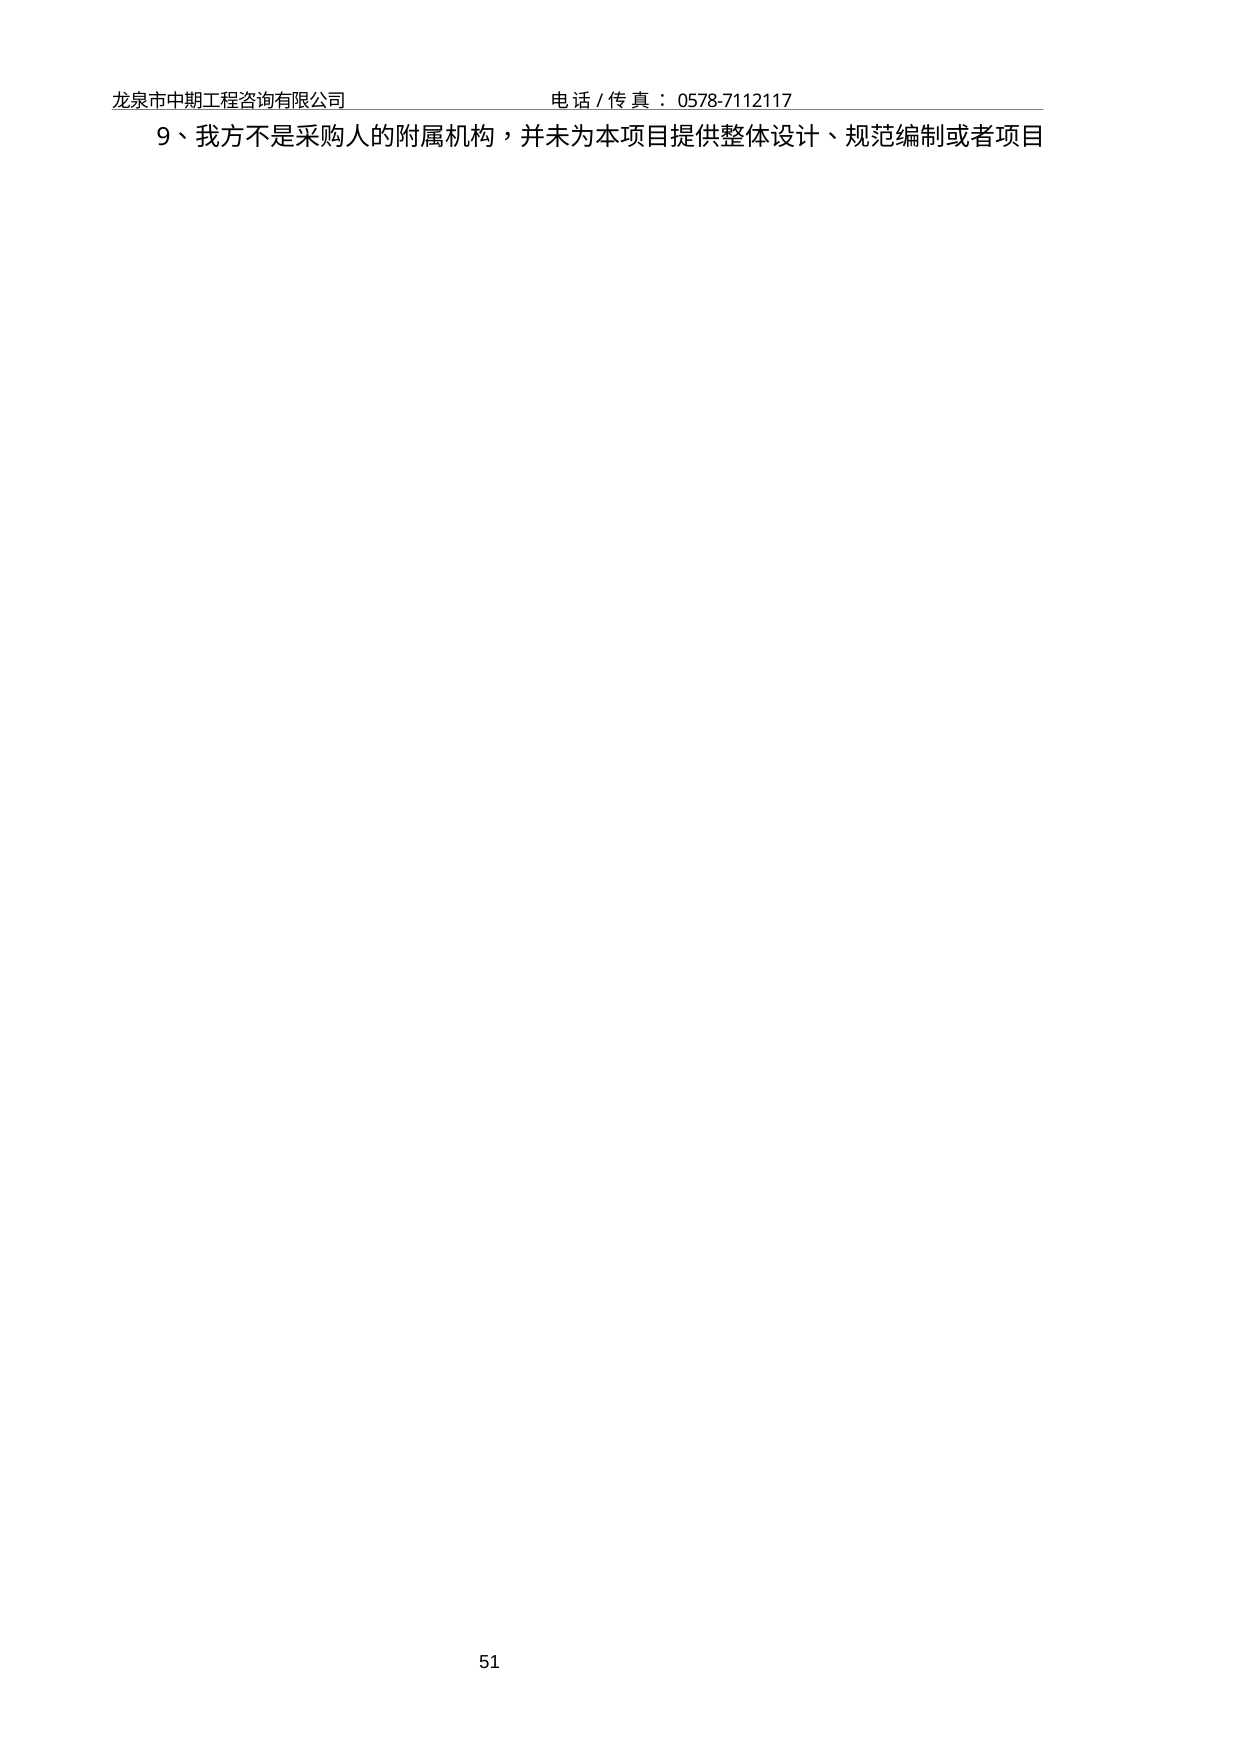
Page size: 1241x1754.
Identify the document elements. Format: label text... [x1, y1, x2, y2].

text 9、我方不是采购人的附属机构，并未为本项目提供整体设计、规范编制或者项目 [106, 118, 1152, 152]
